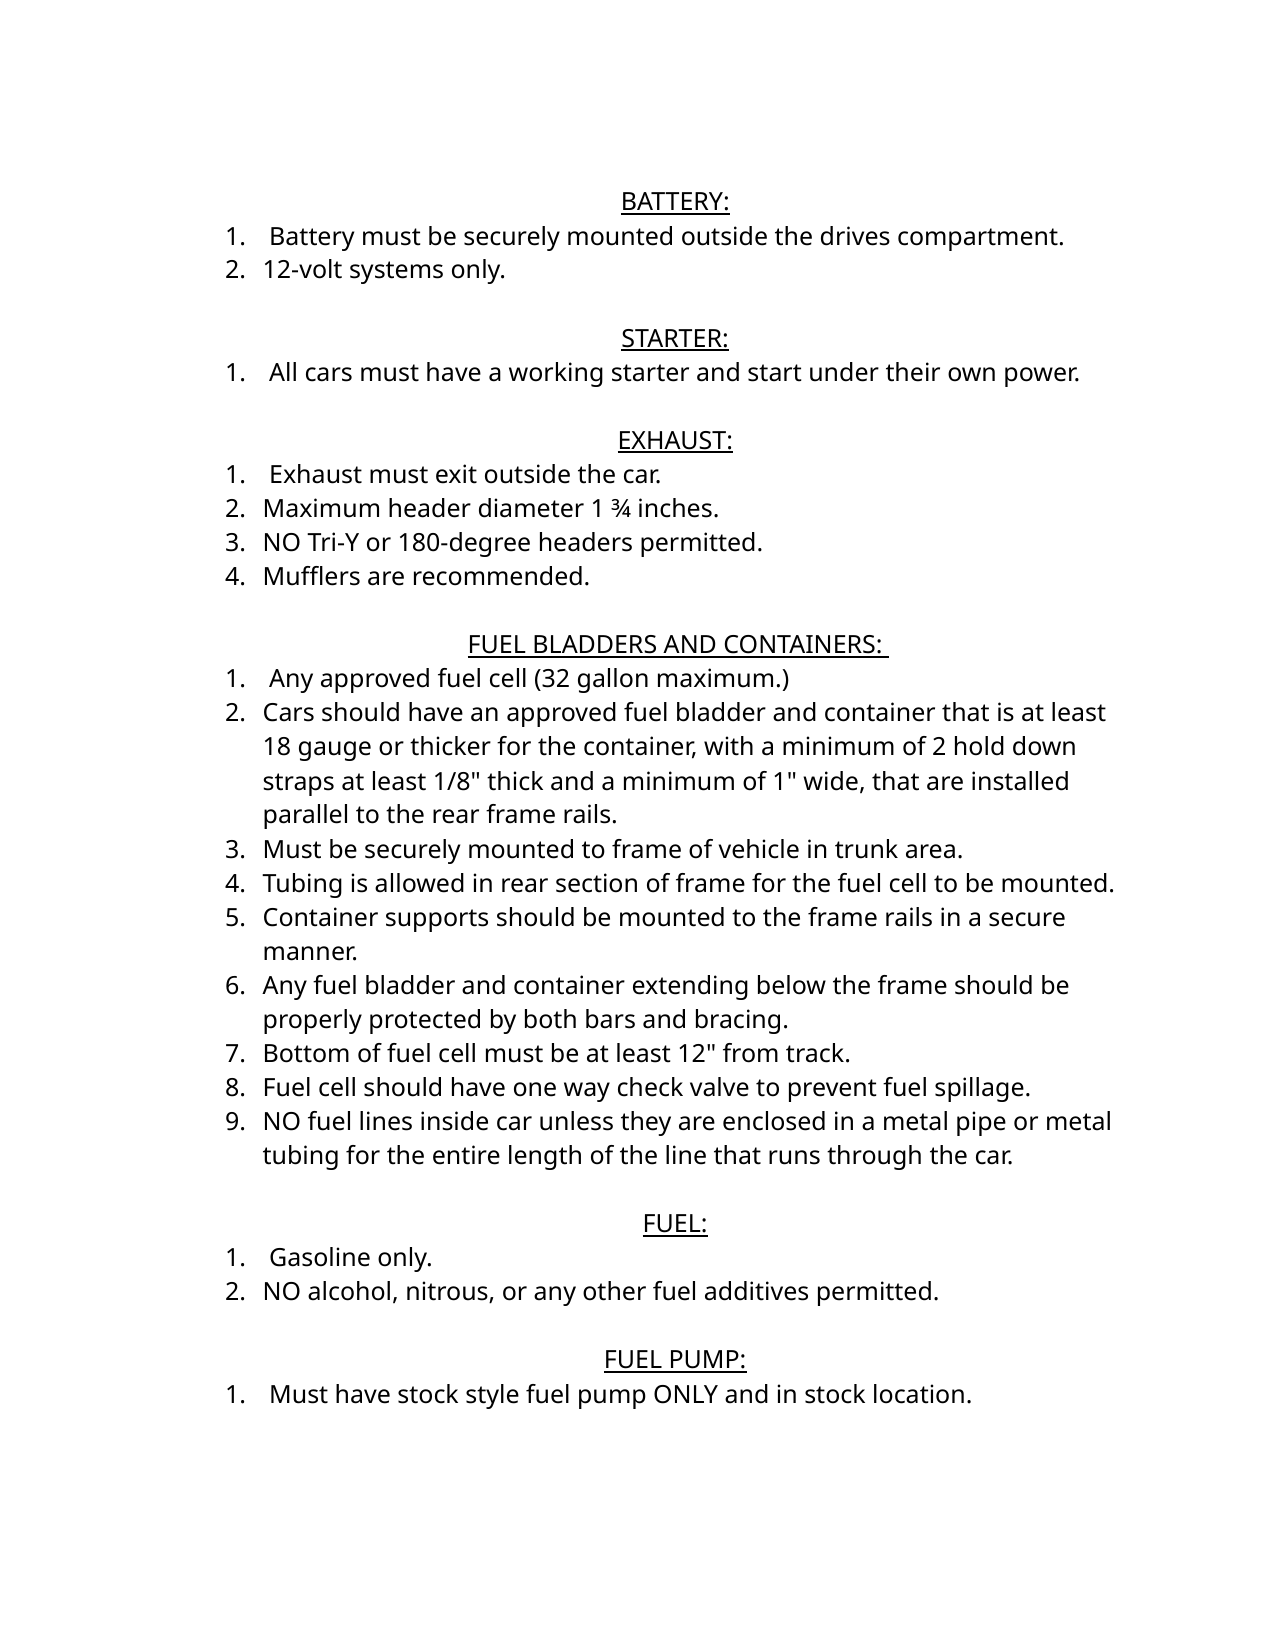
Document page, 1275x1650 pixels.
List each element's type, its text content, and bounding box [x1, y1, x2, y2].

list NO Tri-Y or 180-degree headers permitted. [225, 525, 1125, 559]
list FUEL BLADDERS AND CONTAINERS: [225, 627, 1125, 661]
list Container supports should be mounted to the frame rails in a secure manner. [225, 899, 1125, 967]
list Exhaust must exit outside the car. [225, 457, 1125, 491]
list Any fuel bladder and container extending below the frame should be properly protected by both bars and bracing. [225, 967, 1125, 1036]
list Bottom of fuel cell must be at least 12" from track. [225, 1036, 1125, 1070]
list All cars must have a working starter and start under their own power. [225, 354, 1125, 388]
list Any approved fuel cell (32 gallon maximum.) [225, 661, 1125, 695]
list EXHAUST: [225, 422, 1125, 457]
list Must be securely mounted to frame of vehicle in trunk area. [225, 831, 1125, 865]
list BATTERY: [225, 184, 1125, 218]
list FUEL: [225, 1206, 1125, 1240]
list Battery must be securely mounted outside the drives compartment. [225, 218, 1125, 252]
list STARTER: [225, 320, 1125, 354]
list Gasoline only. [225, 1240, 1125, 1274]
list 12-volt systems only. [225, 252, 1125, 286]
list Fuel cell should have one way check valve to prevent fuel spillage. [225, 1070, 1125, 1104]
list NO alcohol, nitrous, or any other fuel additives permitted. [225, 1274, 1125, 1308]
list Tubing is allowed in rear section of frame for the fuel cell to be mounted. [225, 865, 1125, 899]
list Must have stock style fuel pump ONLY and in stock location. [225, 1376, 1125, 1410]
list FUEL PUMP: [225, 1342, 1125, 1376]
list Cars should have an approved fuel bladder and container that is at least 18 gauge or thicker for the container, with a minimum of 2 hold down straps at least 1/8" thick and a minimum of 1" wide, that are installed parallel to the rear frame rails. [225, 695, 1125, 831]
list Mufflers are recommended. [225, 559, 1125, 593]
list NO fuel lines inside car unless they are enclosed in a metal pipe or metal tubing for the entire length of the line that runs through the car. [225, 1104, 1125, 1172]
list Maximum header diameter 1 ¾ inches. [225, 491, 1125, 525]
